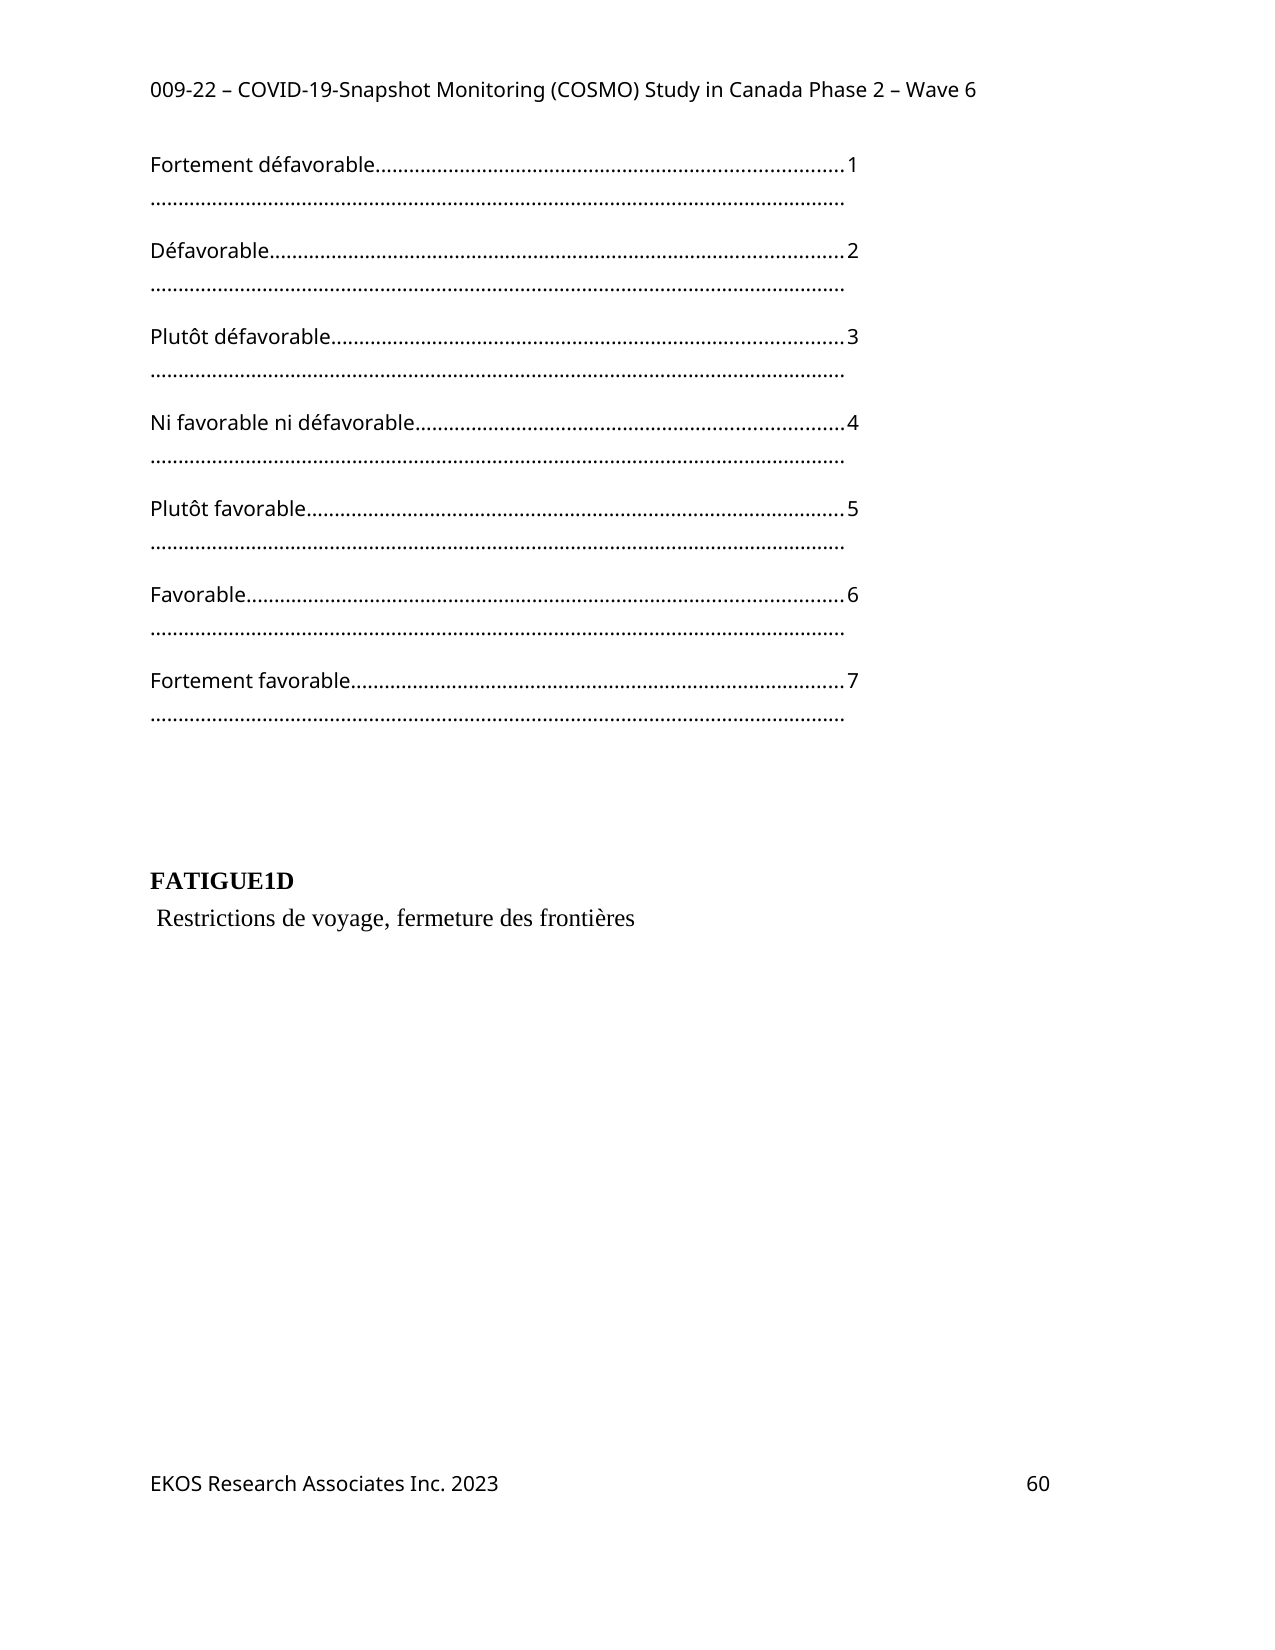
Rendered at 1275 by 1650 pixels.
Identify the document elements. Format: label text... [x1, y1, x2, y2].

text Plutôt favorable 5 [150, 494, 906, 555]
text Restrictions de voyage, fermeture des frontières [150, 903, 1125, 932]
text Ni favorable ni défavorable 4 [150, 408, 906, 469]
text Plutôt défavorable 3 [150, 322, 906, 383]
text Fortement défavorable 1 [150, 150, 906, 211]
text Favorable 6 [150, 580, 906, 641]
text Défavorable 2 [150, 236, 906, 297]
text FATIGUE1D [150, 866, 1125, 894]
text Fortement favorable 7 [150, 666, 906, 727]
